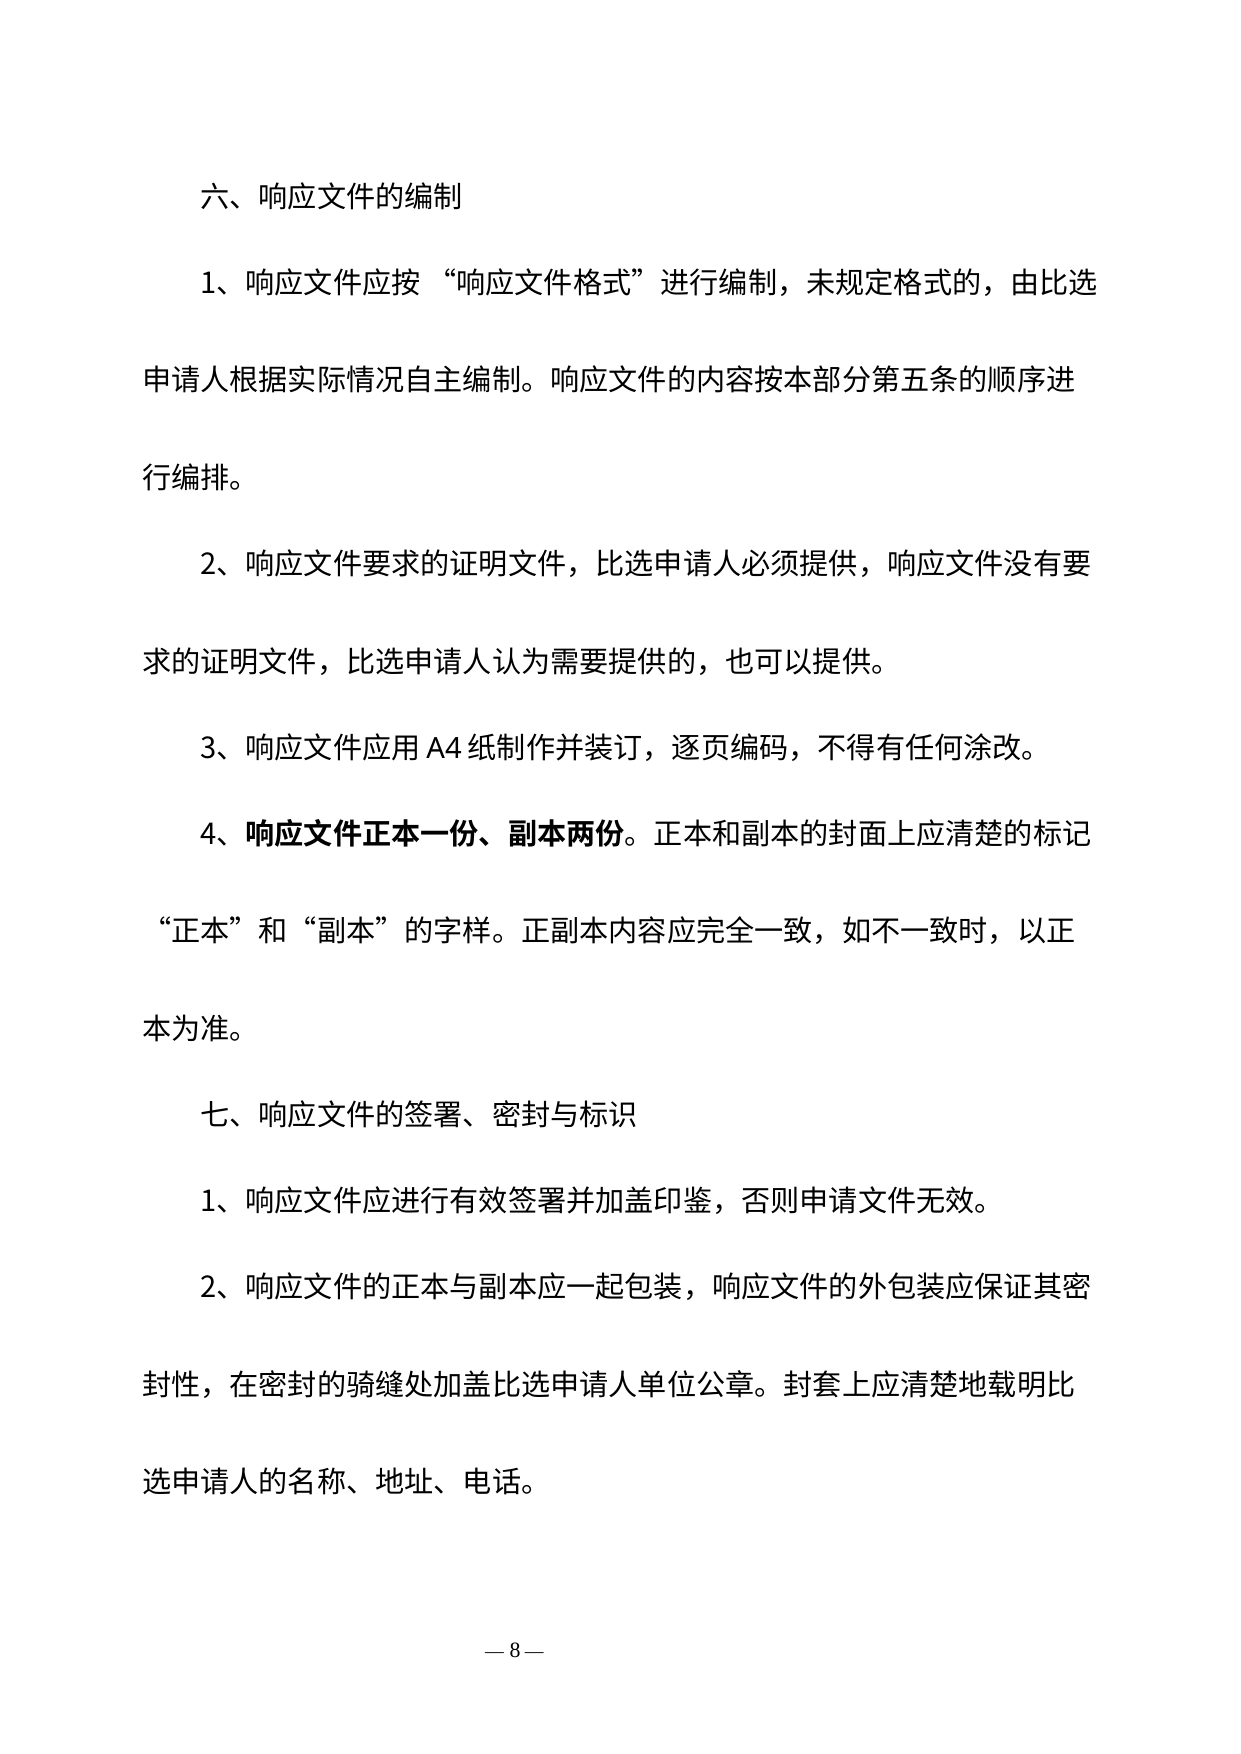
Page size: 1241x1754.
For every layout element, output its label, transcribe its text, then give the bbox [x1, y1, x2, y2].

text 4、响应文件正本一份、副本两份。正本和副本的封面上应清楚的标记“正本”和“副本”的字样。正副本内容应完全一致，如不一致时，以正本为准。 [142, 799, 1098, 1059]
text 1、响应文件应进行有效签署并加盖印鉴，否则申请文件无效。 [142, 1166, 1098, 1231]
text 3、响应文件应用A4纸制作并装订，逐页编码，不得有任何涂改。 [142, 713, 1098, 778]
text 1、响应文件应按 “响应文件格式”进行编制，未规定格式的，由比选申请人根据实际情况自主编制。响应文件的内容按本部分第五条的顺序进行编排。 [142, 248, 1098, 508]
text 2、响应文件要求的证明文件，比选申请人必须提供，响应文件没有要求的证明文件，比选申请人认为需要提供的，也可以提供。 [142, 529, 1098, 692]
text 七、响应文件的签署、密封与标识 [142, 1080, 1098, 1145]
text 六、响应文件的编制 [142, 162, 1098, 227]
text 2、响应文件的正本与副本应一起包装，响应文件的外包装应保证其密封性，在密封的骑缝处加盖比选申请人单位公章。封套上应清楚地载明比选申请人的名称、地址、电话。 [142, 1252, 1098, 1512]
